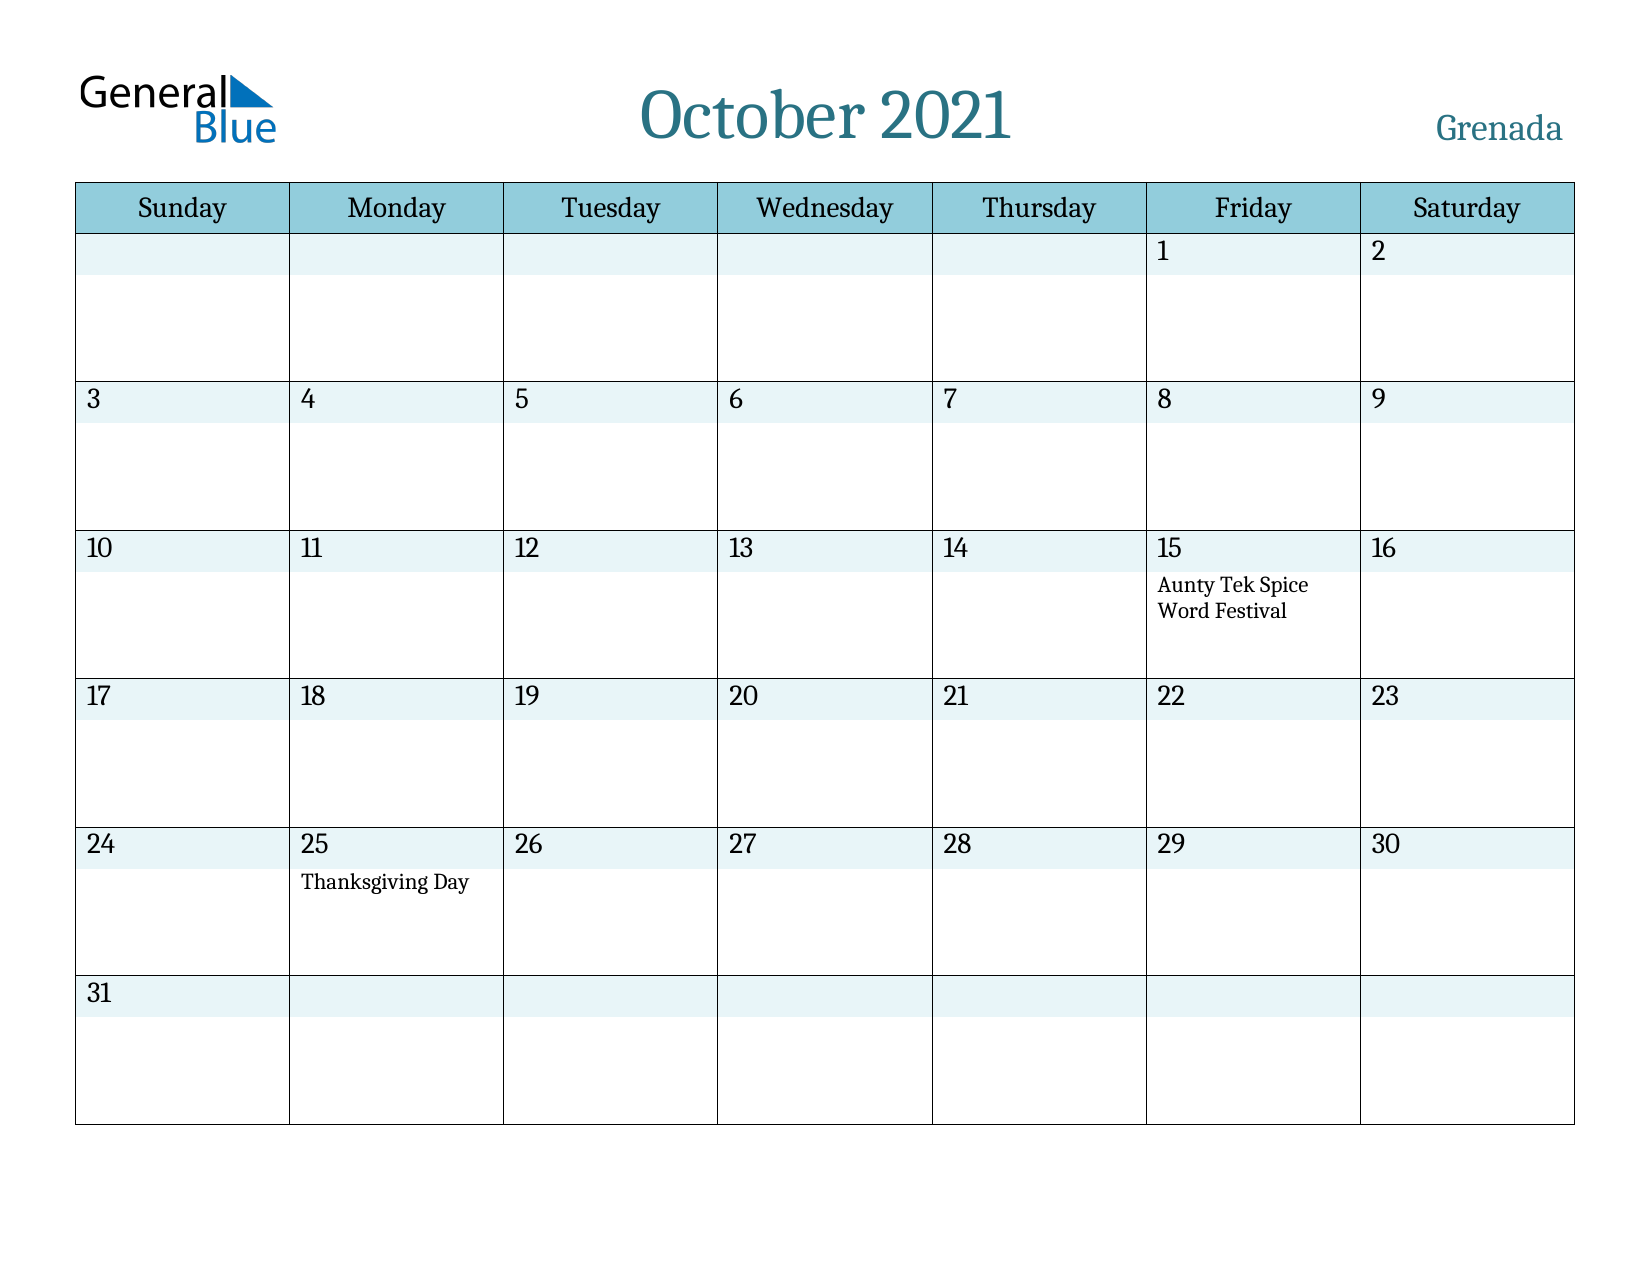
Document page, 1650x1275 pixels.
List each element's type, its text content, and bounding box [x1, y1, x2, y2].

table_cell [290, 572, 503, 678]
table_cell 30 [1361, 828, 1574, 869]
table_cell [933, 720, 1146, 827]
table_cell Aunty Tek Spice Word Festival [1147, 572, 1360, 678]
table_cell 19 [504, 679, 717, 720]
table_cell [1361, 1017, 1574, 1123]
table_cell [718, 234, 932, 275]
table_cell [718, 869, 932, 975]
table_cell [718, 572, 932, 678]
table_cell 22 [1147, 679, 1360, 720]
table_cell [1361, 572, 1574, 678]
table_cell 6 [718, 382, 932, 423]
table_cell 3 [76, 382, 289, 423]
table_cell [1361, 275, 1574, 381]
table_cell [76, 275, 289, 381]
table_cell 1 [1147, 234, 1360, 275]
table_cell Wednesday [718, 183, 932, 233]
table_cell 14 [933, 531, 1146, 572]
table_cell [1147, 1017, 1360, 1123]
table_header [76, 75, 503, 182]
table_cell [933, 976, 1146, 1017]
table_cell Thursday [933, 183, 1146, 233]
table_cell [718, 720, 932, 827]
table_cell [290, 976, 503, 1017]
table_cell [718, 423, 932, 530]
table_cell 27 [718, 828, 932, 869]
table_cell [718, 1017, 932, 1123]
table_cell 17 [76, 679, 289, 720]
table_cell [1147, 423, 1360, 530]
table_cell [504, 423, 717, 530]
table_cell [933, 423, 1146, 530]
table_header Grenada [1146, 75, 1574, 182]
table_cell [290, 720, 503, 827]
table_cell [933, 275, 1146, 381]
table_cell [1361, 720, 1574, 827]
table_cell [76, 572, 289, 678]
table_cell [76, 869, 289, 975]
table_cell [504, 869, 717, 975]
table_cell Thanksgiving Day [290, 869, 503, 975]
table_cell [76, 234, 289, 275]
table_cell 25 [290, 828, 503, 869]
table_cell 23 [1361, 679, 1574, 720]
table_cell [1361, 869, 1574, 975]
table_cell [504, 275, 717, 381]
table_cell [504, 976, 717, 1017]
table_cell [718, 976, 932, 1017]
table_cell 11 [290, 531, 503, 572]
table_cell 21 [933, 679, 1146, 720]
table_cell [1361, 423, 1574, 530]
table_cell 26 [504, 828, 717, 869]
table_cell 24 [76, 828, 289, 869]
table_cell [933, 572, 1146, 678]
table_cell Saturday [1361, 183, 1574, 233]
table_cell [290, 234, 503, 275]
table_cell 12 [504, 531, 717, 572]
table_cell [504, 1017, 717, 1123]
table_cell 13 [718, 531, 932, 572]
table_cell [504, 720, 717, 827]
table_header October 2021 [504, 75, 1146, 182]
table_cell [933, 1017, 1146, 1123]
table_cell [76, 423, 289, 530]
table_cell 29 [1147, 828, 1360, 869]
table_cell 16 [1361, 531, 1574, 572]
table_cell 8 [1147, 382, 1360, 423]
table_cell [933, 234, 1146, 275]
table_cell 10 [76, 531, 289, 572]
table_cell [76, 720, 289, 827]
table_cell 31 [76, 976, 289, 1017]
table_cell [1147, 720, 1360, 827]
table_cell [1147, 976, 1360, 1017]
table_cell Friday [1147, 183, 1360, 233]
table_cell 7 [933, 382, 1146, 423]
table_cell Tuesday [504, 183, 717, 233]
table_cell [504, 234, 717, 275]
table_cell [76, 1017, 289, 1123]
table_cell [1361, 976, 1574, 1017]
table_cell 4 [290, 382, 503, 423]
table_cell 18 [290, 679, 503, 720]
table_cell [290, 423, 503, 530]
table_cell [504, 572, 717, 678]
table_cell 28 [933, 828, 1146, 869]
table_cell [933, 869, 1146, 975]
picture [80, 75, 276, 143]
table_cell [290, 275, 503, 381]
table_cell [718, 275, 932, 381]
table_cell 2 [1361, 234, 1574, 275]
table_cell 20 [718, 679, 932, 720]
table_cell 5 [504, 382, 717, 423]
table_cell [290, 1017, 503, 1123]
table_cell 9 [1361, 382, 1574, 423]
table_cell 15 [1147, 531, 1360, 572]
table_cell [1147, 275, 1360, 381]
table_cell [1147, 869, 1360, 975]
table_cell Sunday [76, 183, 289, 233]
table_cell Monday [290, 183, 503, 233]
